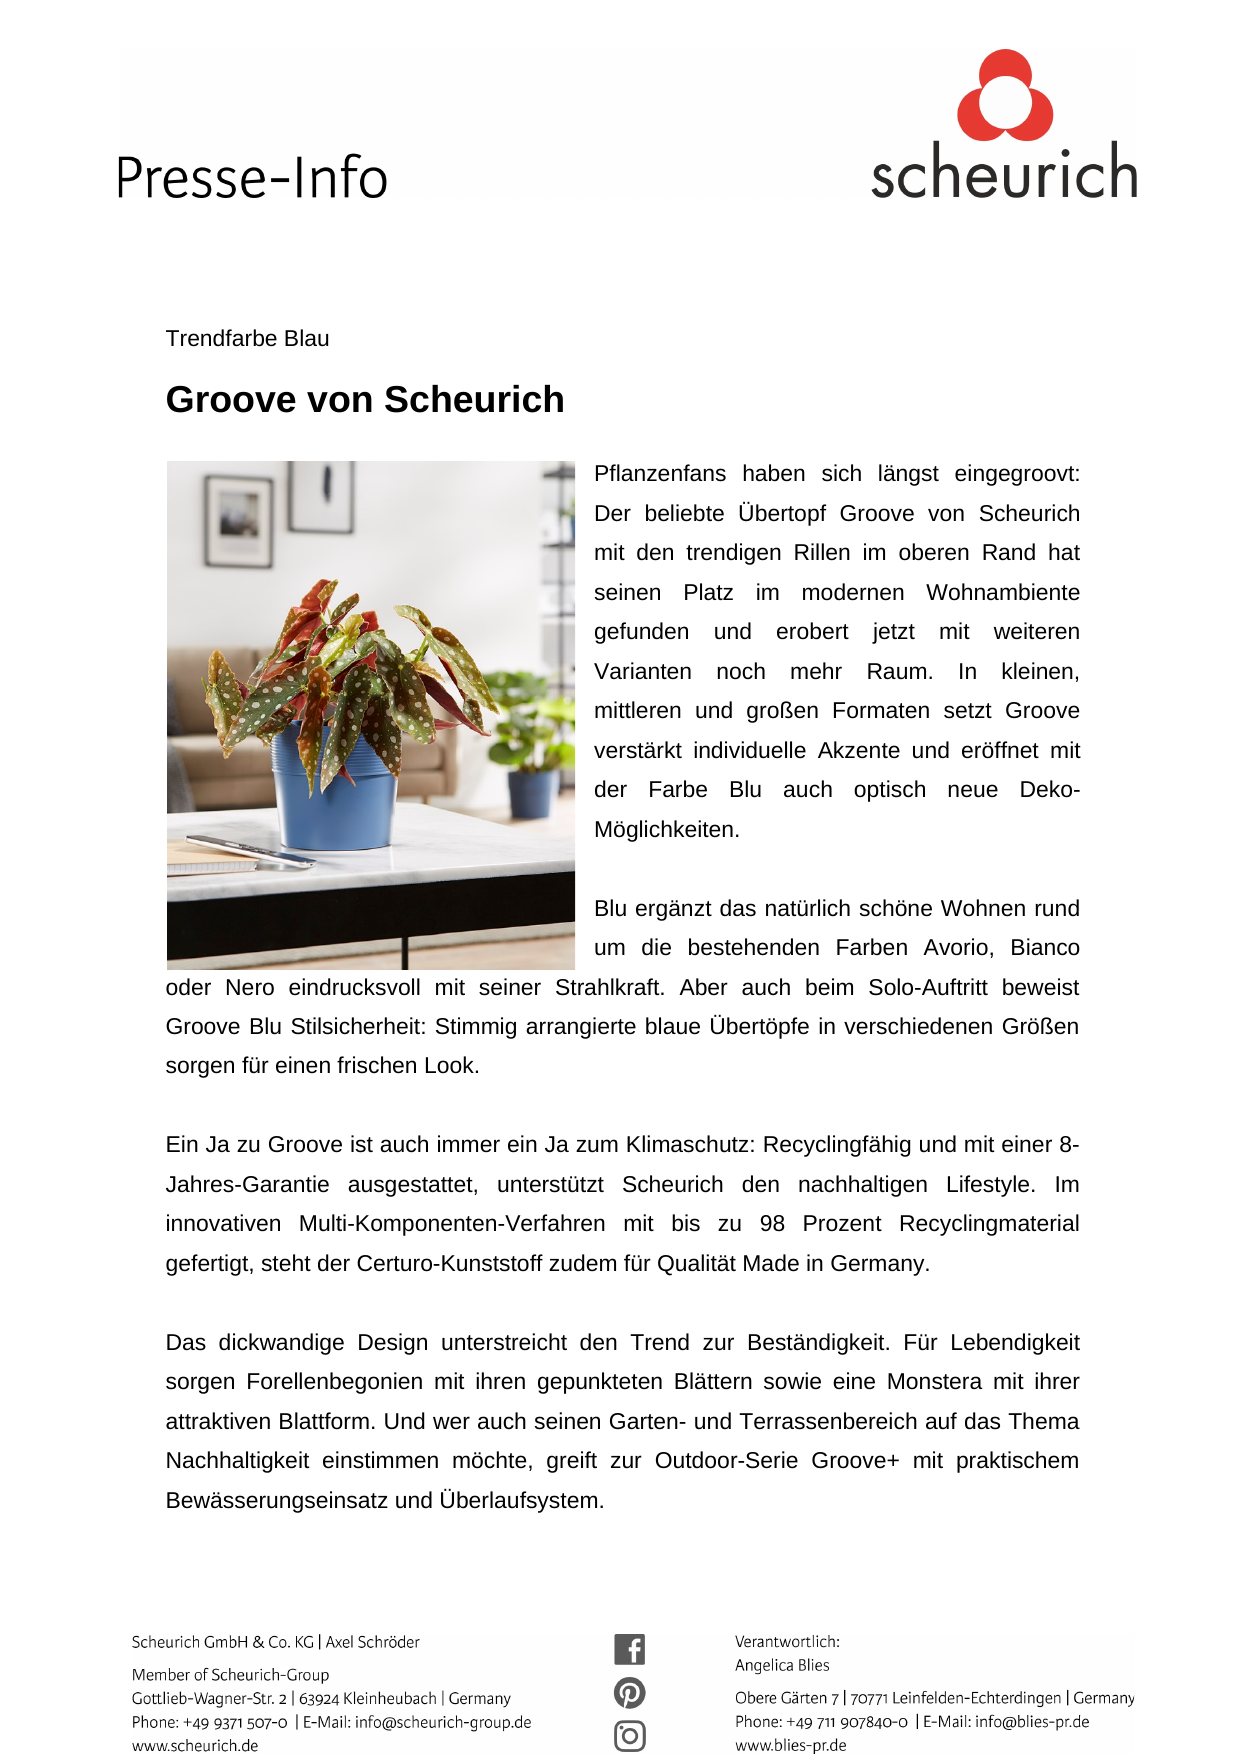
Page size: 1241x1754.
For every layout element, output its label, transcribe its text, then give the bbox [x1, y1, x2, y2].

text Pflanzenfans haben sich längst eingegroovt: Der beliebte Übertopf Groove von Scheurich mit den trendigen Rillen im oberen Rand hat seinen Platz im modernen Wohnambiente gefunden und erobert jetzt mit weiteren Varianten noch mehr Raum. In kleinen, mittleren und großen Formaten setzt Groove verstärkt individuelle Akzente und eröffnet mit der Farbe Blu auch optisch neue Deko-Möglichkeiten. [165, 460, 1081, 842]
subtitle Trendfarbe Blau [165, 325, 1081, 351]
picture [165, 461, 575, 967]
text Ein Ja zu Groove ist auch immer ein Ja zum Klimaschutz: Recyclingfähig und mit einer 8-Jahres-Garantie ausgestattet, unterstützt Scheurich den nachhaltigen Lifestyle. Im innovativen Multi-Komponenten-Verfahren mit bis zu 98 Prozent Recyclingmaterial gefertigt, steht der Certuro-Kunststoff zudem für Qualität Made in Germany. [165, 1131, 1081, 1276]
picture [132, 1634, 1135, 1754]
picture [118, 49, 1137, 198]
text Blu ergänzt das natürlich schöne Wohnen rund um die bestehenden Farben Avorio, Bianco oder Nero eindrucksvoll mit seiner Strahlkraft. Aber auch beim Solo-Auftritt beweist Groove Blu Stilsicherheit: Stimmig arrangierte blaue Übertöpfe in verschiedenen Größen sorgen für einen frischen Look. [165, 894, 1081, 1079]
text Das dickwandige Design unterstreicht den Trend zur Beständigkeit. Für Lebendigkeit sorgen Forellenbegonien mit ihren gepunkteten Blättern sowie eine Monstera mit ihrer attraktiven Blattform. Und wer auch seinen Garten- und Terrassenbereich auf das Thema Nachhaltigkeit einstimmen möchte, greift zur Outdoor-Serie Groove+ mit praktischem Bewässerungseinsatz und Überlaufsystem. [165, 1329, 1081, 1513]
subtitle Groove von Scheurich [165, 378, 1081, 421]
